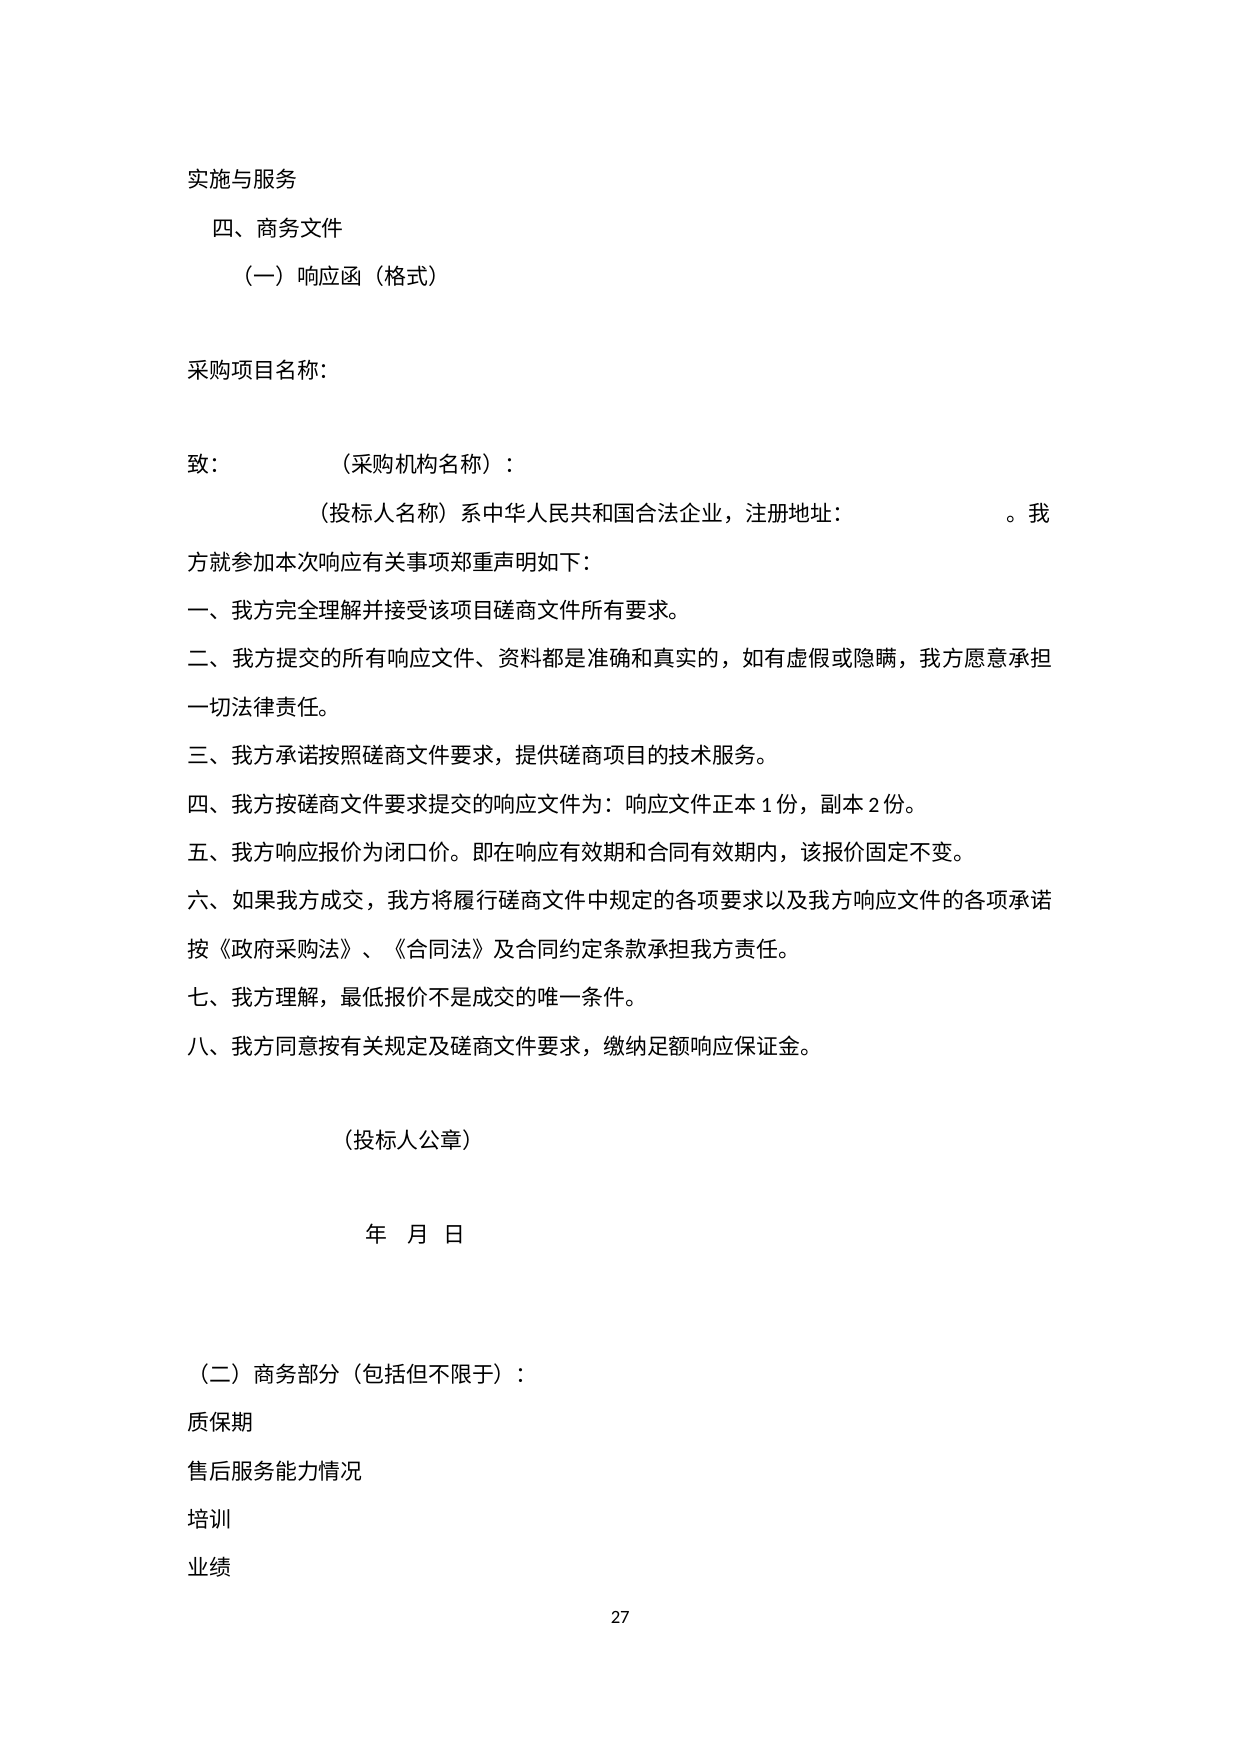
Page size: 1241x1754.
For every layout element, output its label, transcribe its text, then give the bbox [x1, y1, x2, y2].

text （二）商务部分（包括但不限于）： [187, 1357, 1053, 1389]
text 质保期 [187, 1405, 1053, 1437]
text 四、商务文件 [187, 210, 1053, 243]
text 五、我方响应报价为闭口价。即在响应有效期和合同有效期内，该报价固定不变。 [187, 834, 1053, 867]
text 致： （采购机构名称）： [187, 447, 1053, 479]
text 培训 [187, 1502, 1053, 1534]
text 业绩 [187, 1550, 1053, 1582]
text 八、我方同意按有关规定及磋商文件要求，缴纳足额响应保证金。 [187, 1028, 1053, 1061]
text 六、如果我方成交，我方将履行磋商文件中规定的各项要求以及我方响应文件的各项承诺，按《政府采购法》、《合同法》及合同约定条款承担我方责任。 [187, 883, 1053, 964]
text 一、我方完全理解并接受该项目磋商文件所有要求。 [187, 592, 1053, 625]
text （一）响应函（格式） [187, 259, 1053, 291]
text 三、我方承诺按照磋商文件要求，提供磋商项目的技术服务。 [187, 738, 1053, 770]
text 采购项目名称： [187, 353, 1053, 385]
text 二、我方提交的所有响应文件、资料都是准确和真实的，如有虚假或隐瞒，我方愿意承担一切法律责任。 [187, 641, 1053, 722]
text 四、我方按磋商文件要求提交的响应文件为：响应文件正本1份，副本2份。 [187, 786, 1053, 819]
text （投标人名称）系中华人民共和国合法企业，注册地址： 。我方就参加本次响应有关事项郑重声明如下： [187, 495, 1053, 577]
text 年 月 日 [187, 1217, 1053, 1249]
text （投标人公章） [187, 1122, 1053, 1155]
text 实施与服务 [187, 162, 1053, 194]
text 售后服务能力情况 [187, 1453, 1053, 1486]
text 七、我方理解，最低报价不是成交的唯一条件。 [187, 980, 1053, 1012]
